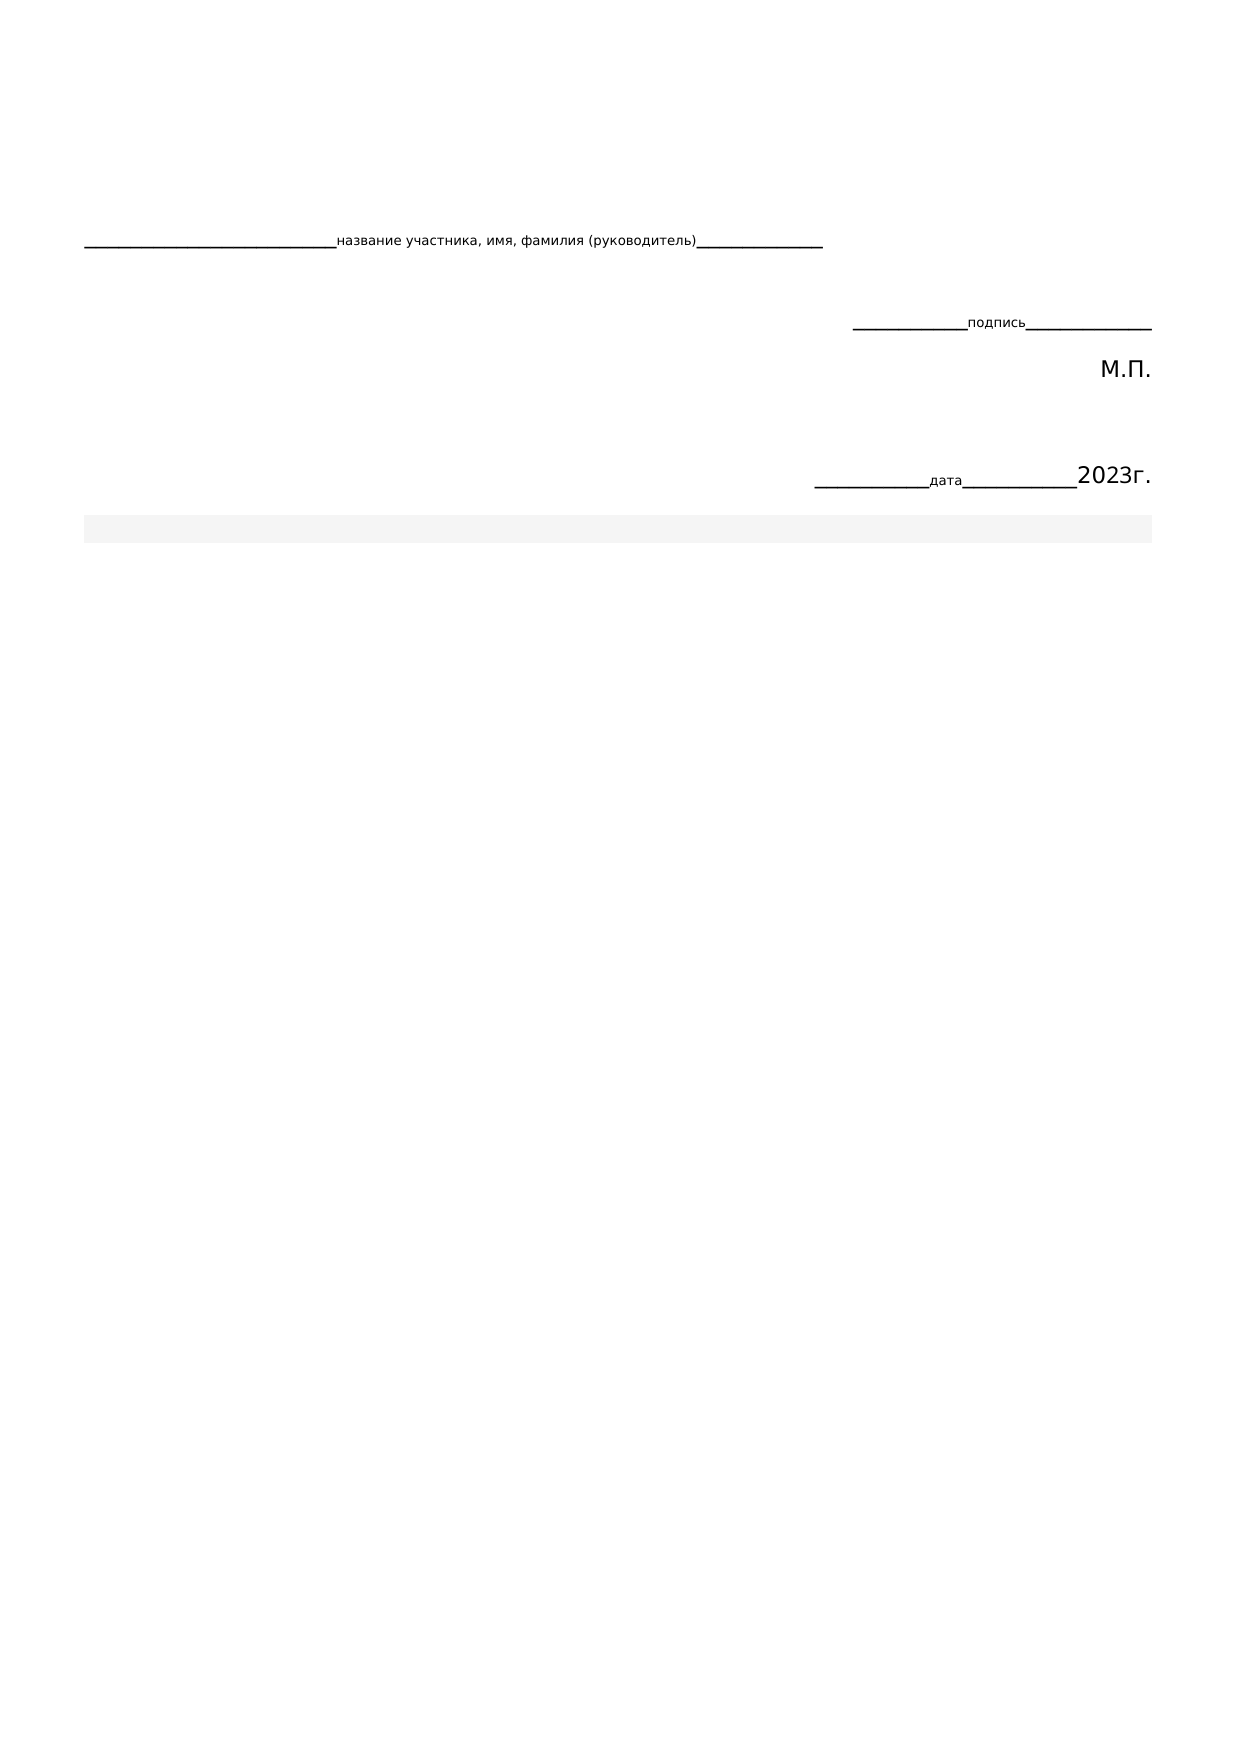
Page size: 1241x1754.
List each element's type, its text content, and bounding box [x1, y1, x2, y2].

text М.П. [84, 356, 1152, 382]
text __________подпись___________ [84, 304, 1152, 331]
text ______________________название участника, имя, фамилия (руководитель)___________ [84, 222, 1152, 249]
text __________дата__________2023г. [84, 459, 1152, 490]
